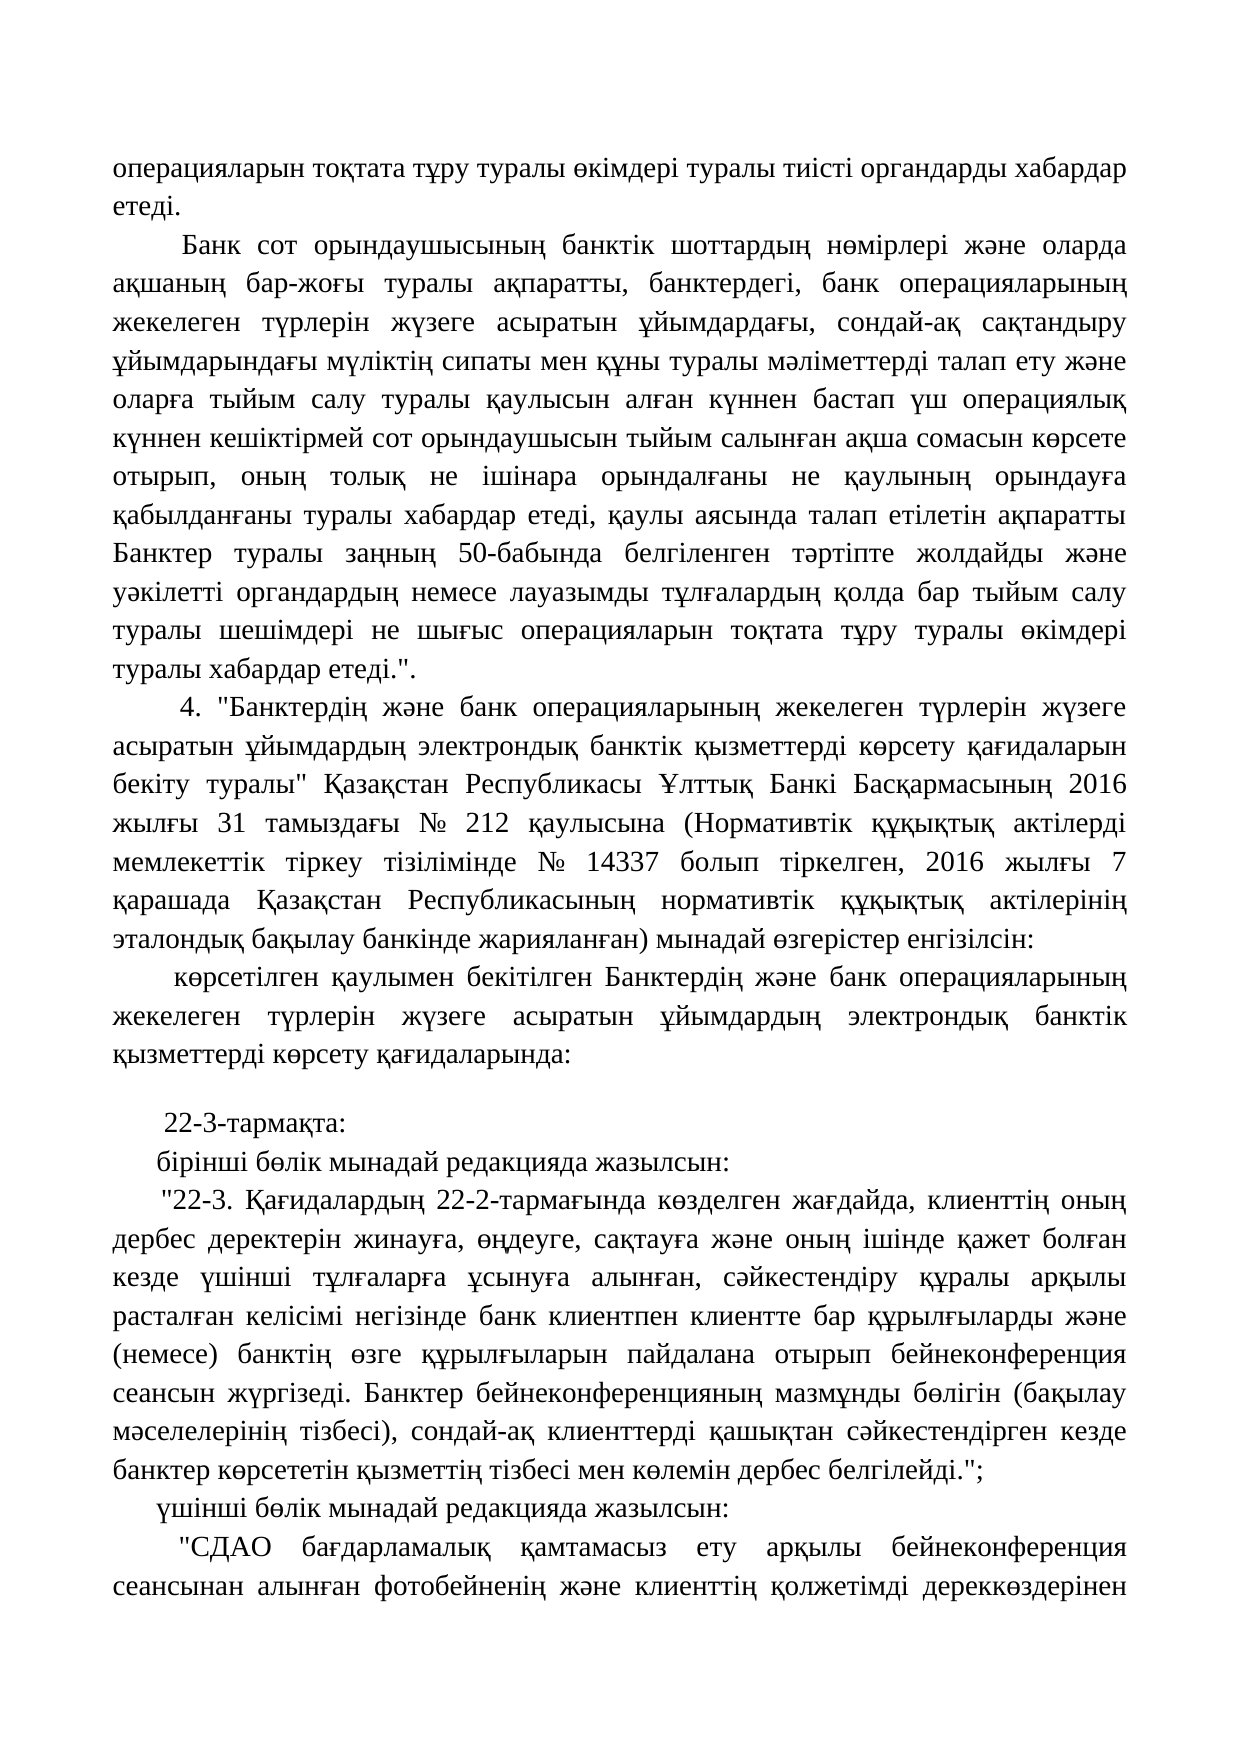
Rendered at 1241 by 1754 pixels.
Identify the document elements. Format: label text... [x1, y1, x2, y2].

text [112, 1529, 1128, 1601]
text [112, 150, 1128, 222]
text Банк сот орындаушысының банктік шоттардың нөмірлері және оларда ақшаның бар-жоғы туралы ақпаратты, банктердегі, банк операцияларының жекелеген түрлерін жүзеге асыратын ұйымдардағы, сондай-ақ сақтандыру ұйымдарындағы мүліктің сипаты мен құны туралы мәліметтерді талап ету және оларға тыйым салу туралы қаулысын алған күннен бастап үш операциялық күннен кешіктірмей сот орындаушысын тыйым салынған ақша сомасын көрсете отырып, оның толық не ішінара орындалғаны не қаулының орындауға қабылданғаны туралы хабардар етеді, қаулы аясында талап етілетін ақпаратты Банктер туралы заңның 50-бабында белгіленген тәртіпте жолдайды және уәкілетті органдардың немесе лауазымды тұлғалардың қолда бар тыйым салу туралы шешімдері не шығыс операцияларын тоқтата тұру туралы өкімдері туралы хабардар етеді.". [112, 227, 1128, 684]
text 4. "Банктердің және банк операцияларының жекелеген түрлерін жүзеге асыратын ұйымдардың электрондық банктік қызметтерді көрсету қағидаларын бекіту туралы" Қазақстан Республикасы Ұлттық Банкі Басқармасының 2016 жылғы 31 тамыздағы № 212 қаулысына (Нормативтік құқықтық актілерді мемлекеттік тіркеу тізілімінде № 14337 болып тіркелген, 2016 жылғы 7 қарашада Қазақстан Республикасының нормативтік құқықтық актілерінің эталондық бақылау банкінде жарияланған) мынадай өзгерістер енгізілсін: [112, 689, 1128, 954]
text 22-3-тармақта: [112, 1105, 1128, 1139]
text үшінші бөлік мынадай редакцияда жазылсын: [112, 1491, 1128, 1524]
text бірінші бөлік мынадай редакцияда жазылсын: [112, 1144, 1128, 1177]
text көрсетілген қаулымен бекітілген Банктердің және банк операцияларының жекелеген түрлерін жүзеге асыратын ұйымдардың электрондық банктік қызметтерді көрсету қағидаларында: [112, 959, 1128, 1070]
text "22-3. Қағидалардың 22-2-тармағында көзделген жағдайда, клиенттің оның дербес деректерін жинауға, өңдеуге, сақтауға және оның ішінде қажет болған кезде үшінші тұлғаларға ұсынуға алынған, сәйкестендіру құралы арқылы расталған келісімі негізінде банк клиентпен клиентте бар құрылғыларды және (немесе) банктің өзге құрылғыларын пайдалана отырып бейнеконференция сеансын жүргізеді. Банктер бейнеконференцияның мазмұнды бөлігін (бақылау мәселелерінің тізбесі), сондай-ақ клиенттерді қашықтан сәйкестендірген кезде банктер көрсететін қызметтің тізбесі мен көлемін дербес белгілейді."; [112, 1182, 1128, 1486]
